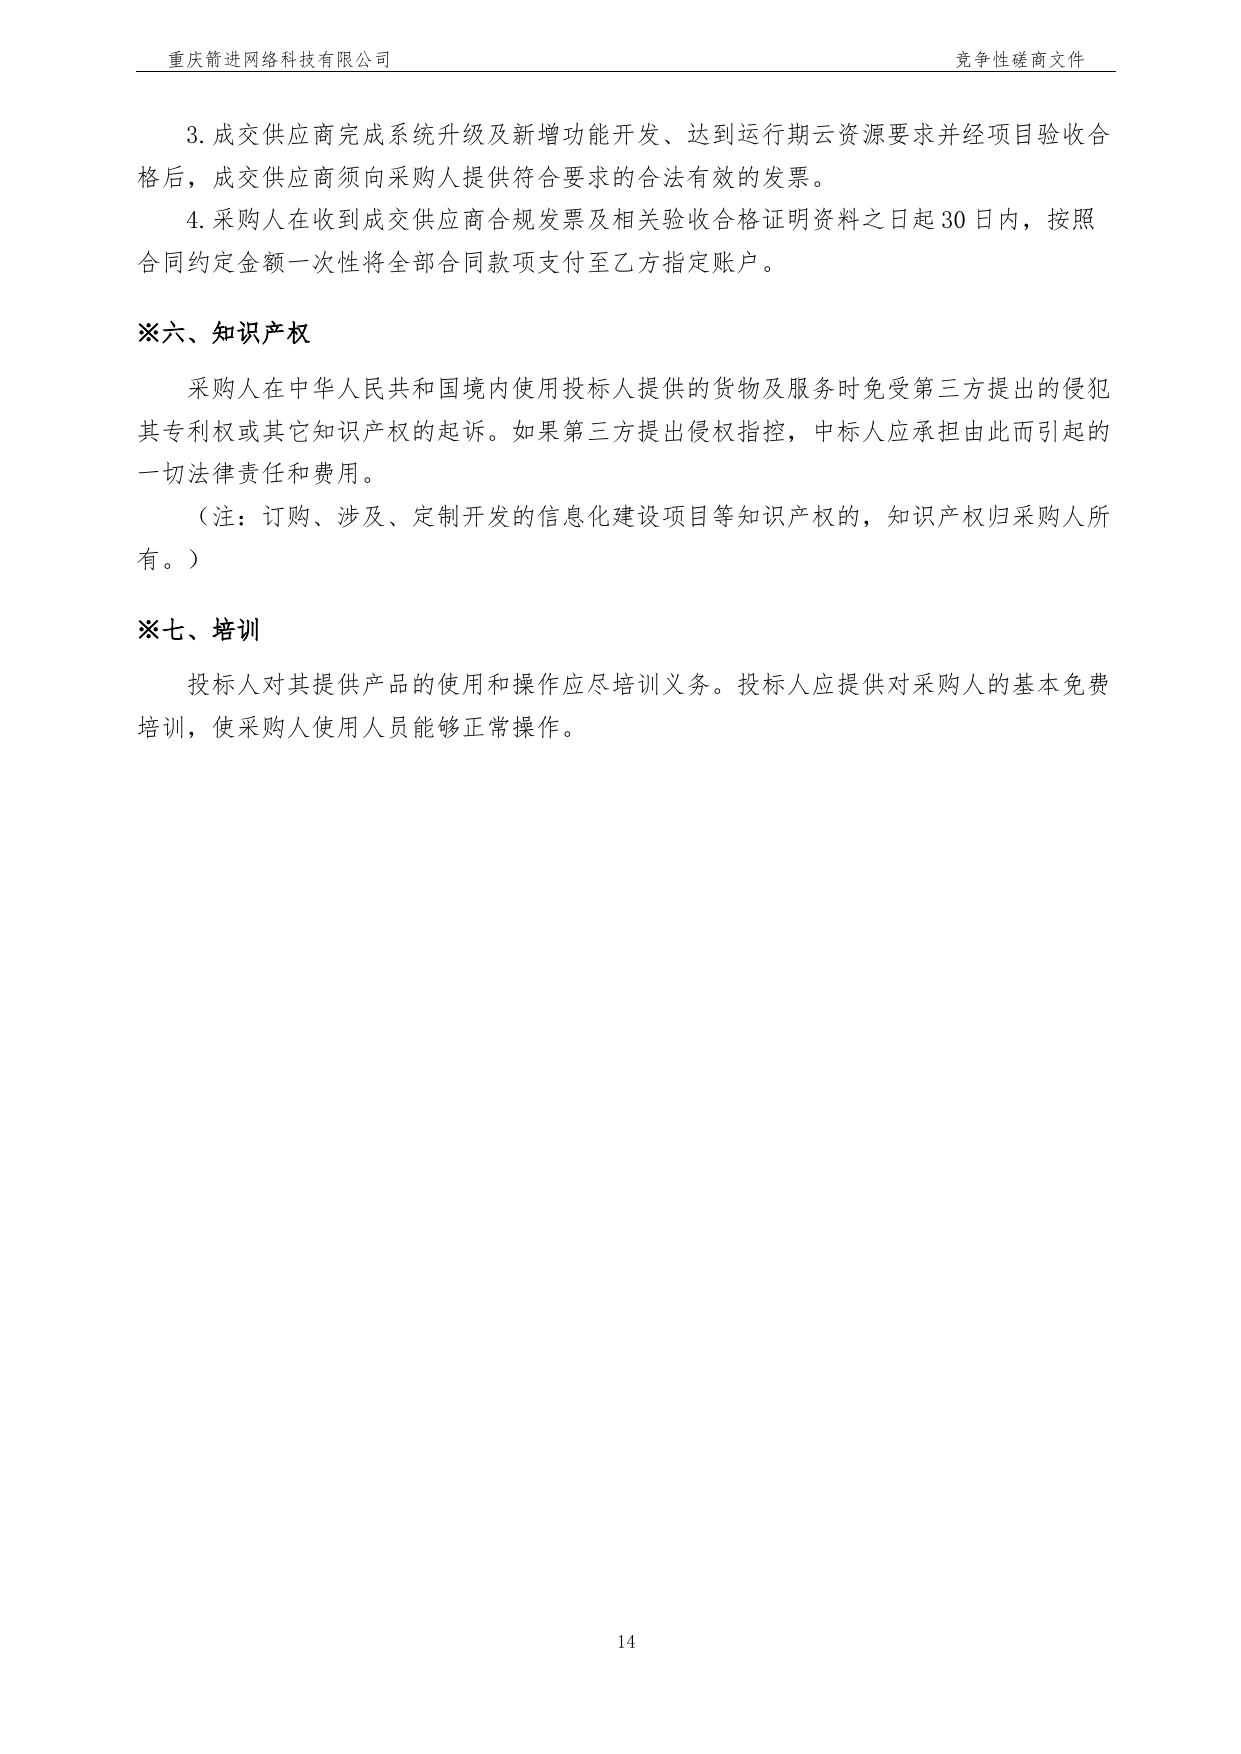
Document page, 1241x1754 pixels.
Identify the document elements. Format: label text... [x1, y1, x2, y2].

text 3.成交供应商完成系统升级及新增功能开发、达到运行期云资源要求并经项目验收合格后，成交供应商须向采购人提供符合要求的合法有效的发票。 [136, 118, 1116, 189]
text （注：订购、涉及、定制开发的信息化建设项目等知识产权的，知识产权归采购人所有。） [136, 501, 1116, 572]
subtitle ※七、培训 [136, 613, 1116, 642]
text 采购人在中华人民共和国境内使用投标人提供的货物及服务时免受第三方提出的侵犯其专利权或其它知识产权的起诉。如果第三方提出侵权指控，中标人应承担由此而引起的一切法律责任和费用。 [136, 372, 1116, 486]
subtitle ※六、知识产权 [136, 316, 1116, 345]
text 4.采购人在收到成交供应商合规发票及相关验收合格证明资料之日起30日内，按照合同约定金额一次性将全部合同款项支付至乙方指定账户。 [136, 204, 1116, 275]
text 投标人对其提供产品的使用和操作应尽培训义务。投标人应提供对采购人的基本免费培训，使采购人使用人员能够正常操作。 [136, 669, 1116, 740]
